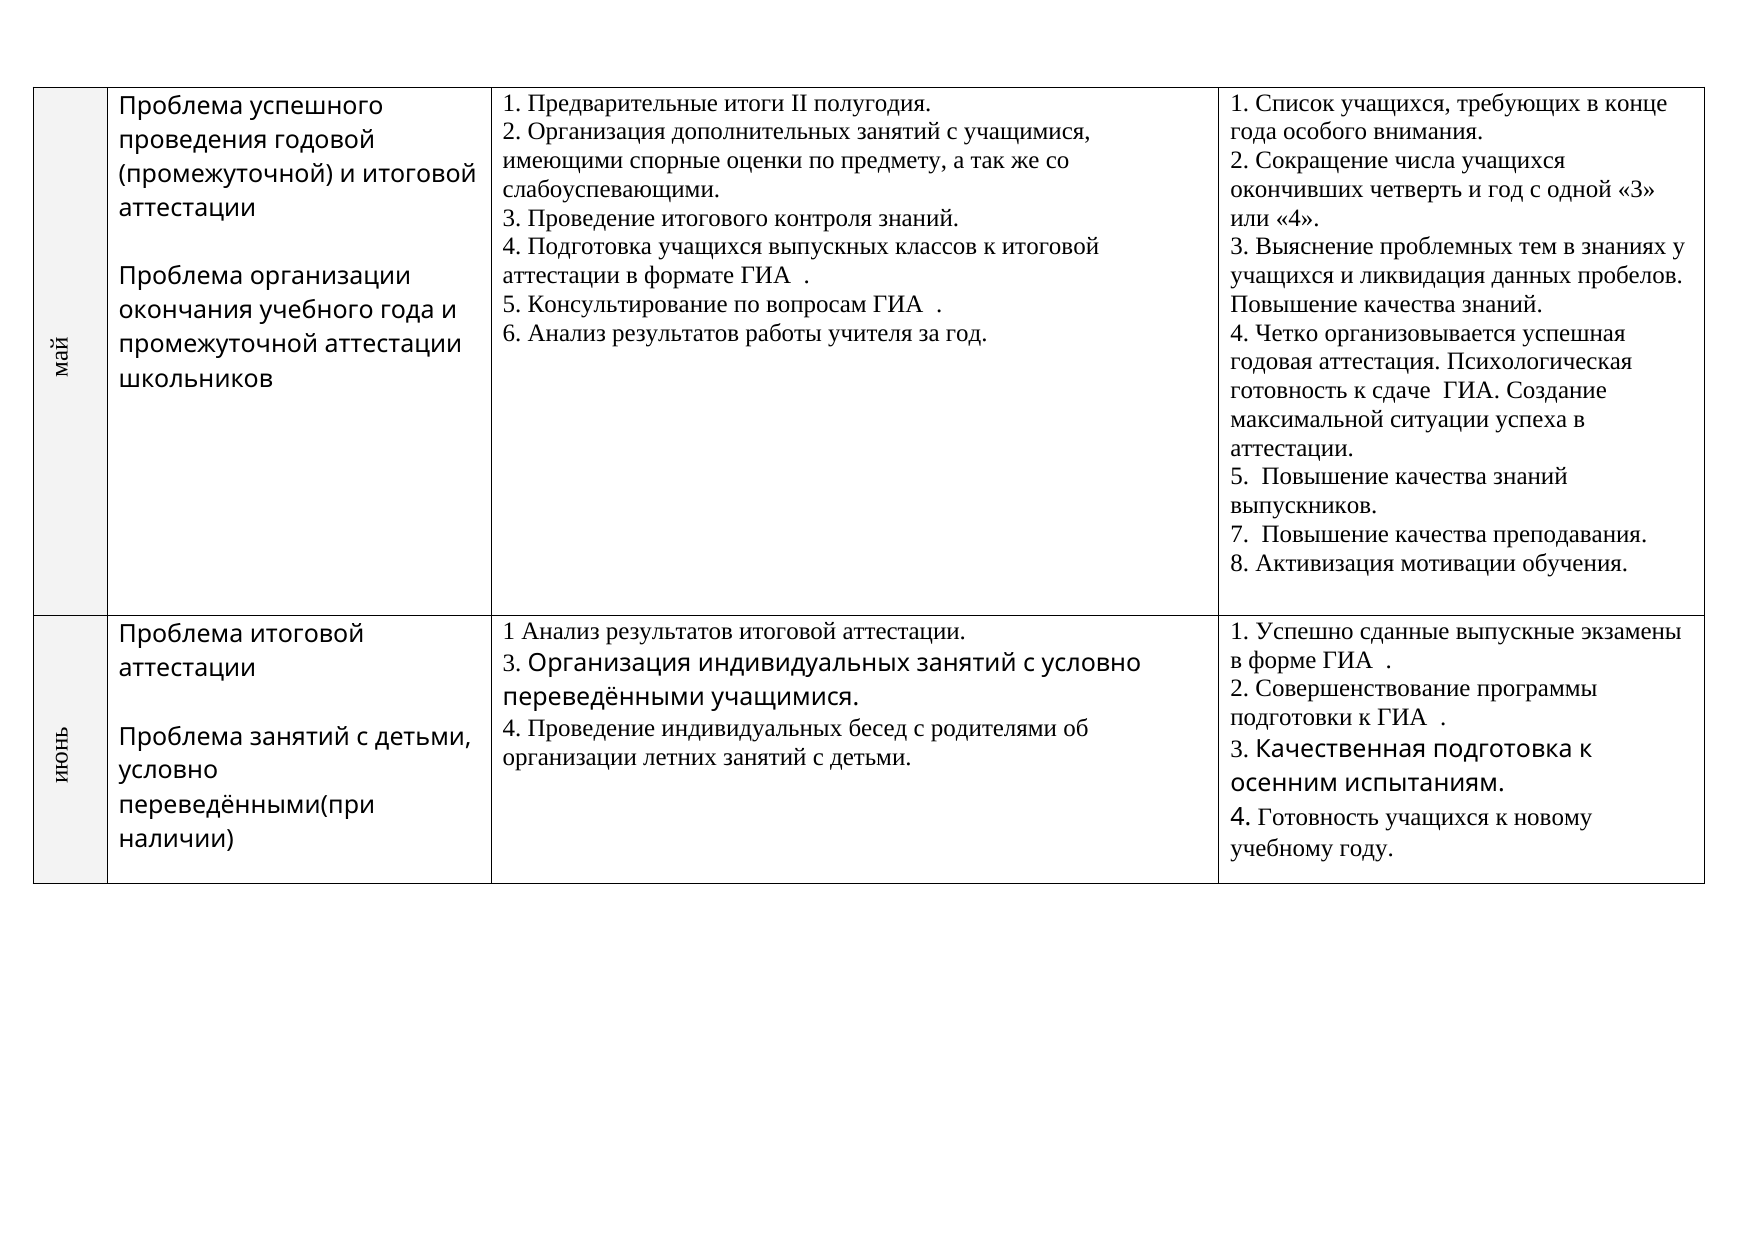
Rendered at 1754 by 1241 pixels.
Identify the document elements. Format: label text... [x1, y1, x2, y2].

table_cell Проблема итоговой аттестации Проблема занятий с детьми, условно переведёнными(при наличии) [108, 616, 491, 883]
table_cell Проблема успешного проведения годовой (промежуточной) и итоговой аттестации Проблема организации окончания учебного года и промежуточной аттестации школьников [108, 88, 491, 615]
table_cell 1. Список учащихся, требующих в конце года особого внимания. 2. Сокращение числа учащихся окончивших четверть и год с одной «3» или «4». 3. Выяснение проблемных тем в знаниях у учащихся и ликвидация данных пробелов. Повышение качества знаний. 4. Четко организовывается успешная годовая аттестация. Психологическая готовность к сдаче ГИА. Создание максимальной ситуации успеха в аттестации. 5. Повышение качества знаний выпускников. 7. Повышение качества преподавания. 8. Активизация мотивации обучения. [1219, 88, 1704, 615]
table_cell май [34, 88, 107, 615]
table_cell 1. Успешно сданные выпускные экзамены в форме ГИА . 2. Совершенствование программы подготовки к ГИА . 3. Качественная подготовка к осенним испытаниям. 4. Готовность учащихся к новому учебному году. [1219, 616, 1704, 883]
table_cell июнь [34, 616, 107, 883]
table_cell 1 Анализ результатов итоговой аттестации. 3. Организация индивидуальных занятий с условно переведёнными учащимися. 4. Проведение индивидуальных бесед с родителями об организации летних занятий с детьми. [492, 616, 1218, 883]
table_cell 1. Предварительные итоги II полугодия. 2. Организация дополнительных занятий с учащимися, имеющими спорные оценки по предмету, а так же со слабоуспевающими. 3. Проведение итогового контроля знаний. 4. Подготовка учащихся выпускных классов к итоговой аттестации в формате ГИА . 5. Консультирование по вопросам ГИА . 6. Анализ результатов работы учителя за год. [492, 88, 1218, 615]
